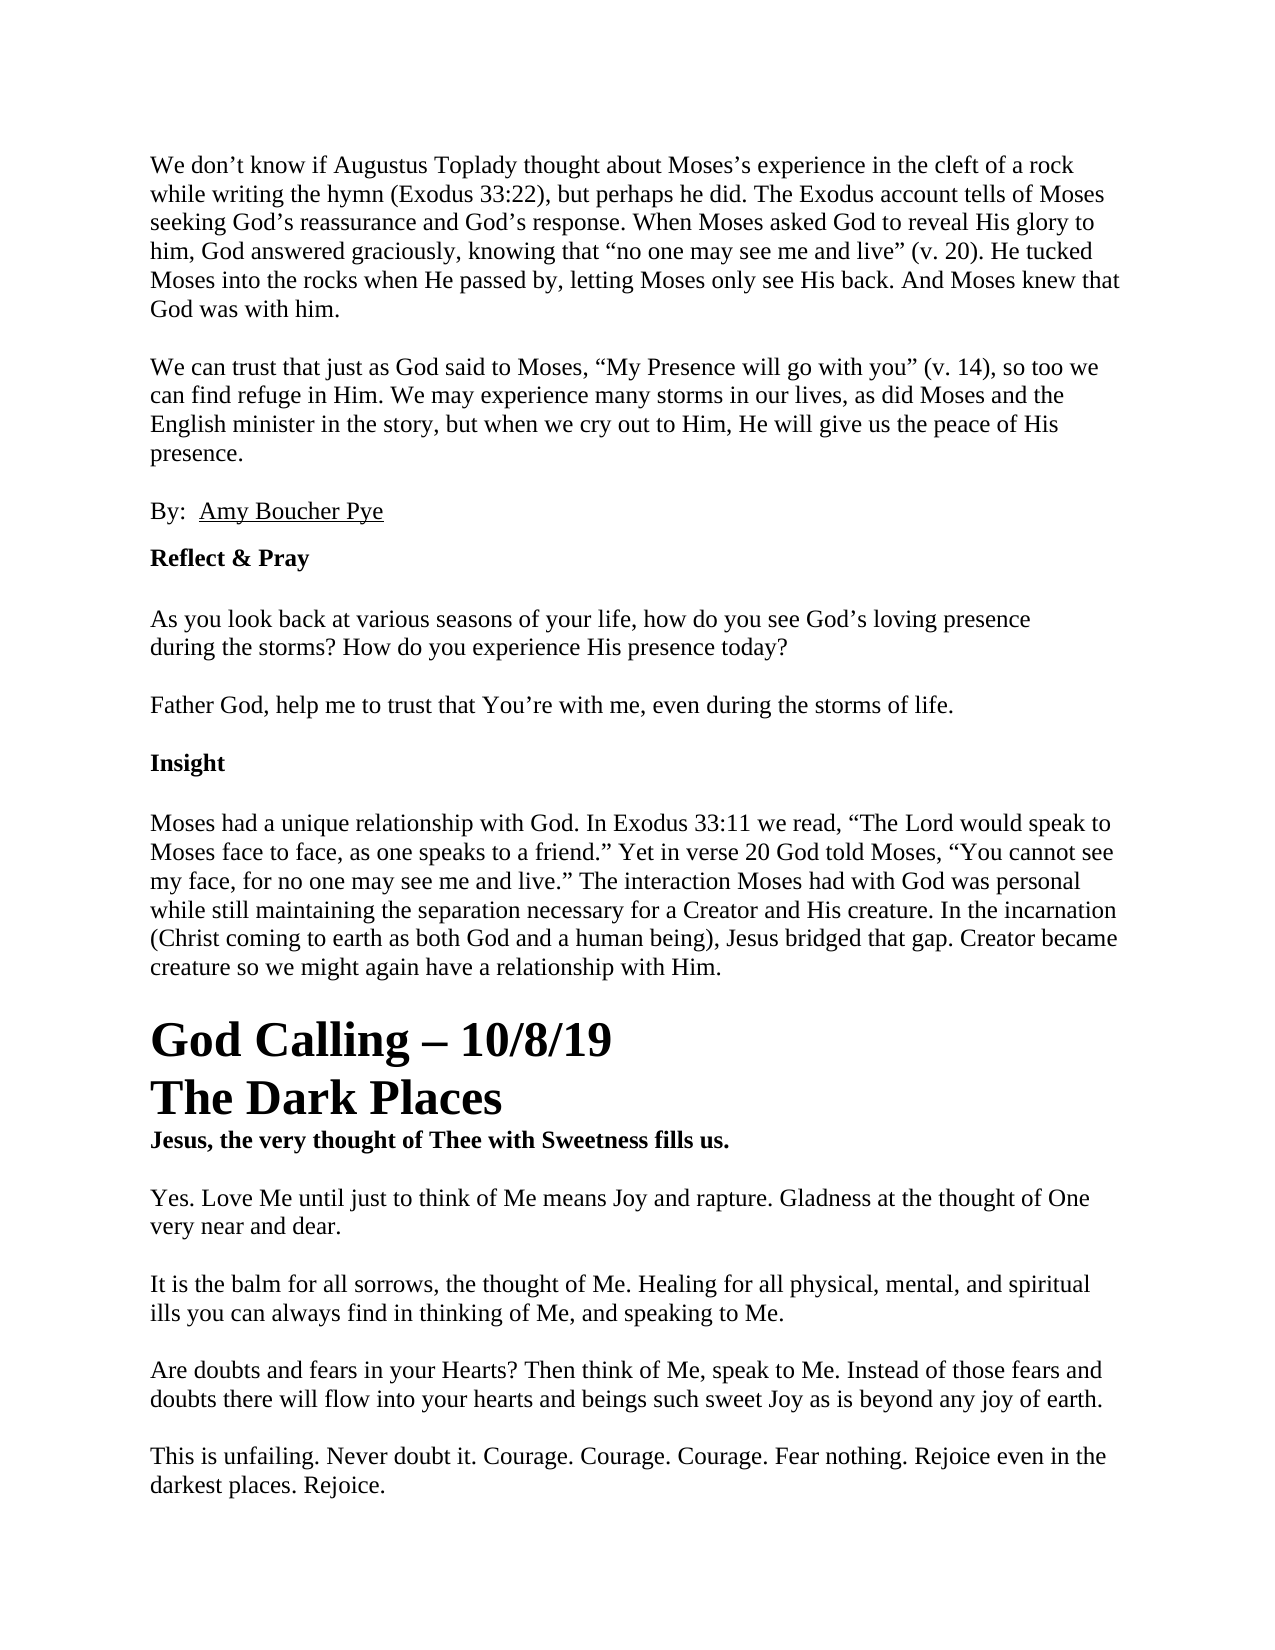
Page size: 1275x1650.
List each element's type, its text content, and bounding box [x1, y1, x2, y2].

text We don’t know if Augustus Toplady thought about Moses’s experience in the cleft of a rock while writing the hymn (Exodus 33:22), but perhaps he did. The Exodus account tells of Moses seeking God’s reassurance and God’s response. When Moses asked God to reveal His glory to him, God answered graciously, knowing that “no one may see me and live” (v. 20). He tucked Moses into the rocks when He passed by, letting Moses only see His back. And Moses knew that God was with him. [150, 150, 1125, 322]
text Are doubts and fears in your Hearts? Then think of Me, speak to Me. Instead of those fears and doubts there will flow into your hearts and beings such sweet Joy as is beyond any joy of earth. [150, 1355, 1125, 1413]
subtitle God Calling – 10/8/19 [150, 1010, 1125, 1068]
subtitle Reflect & Pray [150, 543, 1125, 572]
text Jesus, the very thought of Thee with Sweetness fills us. [150, 1125, 1125, 1154]
text Father God, help me to trust that You’re with me, even during the storms of life. [150, 690, 1125, 719]
text Moses had a unique relationship with God. In Exodus 33:11 we read, “The Lord would speak to Moses face to face, as one speaks to a friend.” Yet in verse 20 God told Moses, “You cannot see my face, for no one may see me and live.” The interaction Moses had with God was personal while still maintaining the separation necessary for a Creator and His creature. In the incarnation (Christ coming to earth as both God and a human being), Jesus bridged that gap. Creator became creature so we might again have a relationship with Him. [150, 808, 1125, 981]
text Yes. Love Me until just to think of Me means Joy and rapture. Gladness at the thought of One very near and dear. [150, 1183, 1125, 1240]
text We can trust that just as God said to Moses, “My Presence will go with you” (v. 14), so too we can find refuge in Him. We may experience many storms in our lives, as did Moses and the English minister in the story, but when we cry out to Him, He will give us the peace of His presence. [150, 352, 1125, 467]
subtitle The Dark Places [150, 1068, 1125, 1125]
text It is the balm for all sorrows, the thought of Me. Healing for all physical, mental, and spiritual ills you can always find in thinking of Me, and speaking to Me. [150, 1269, 1125, 1326]
text As you look back at various seasons of your life, how do you see God’s loving presence during the storms? How do you experience His presence today? [150, 604, 1125, 661]
subtitle Insight [150, 748, 1125, 777]
text This is unfailing. Never doubt it. Courage. Courage. Courage. Fear nothing. Rejoice even in the darkest places. Rejoice. [150, 1441, 1125, 1499]
text By: Amy Boucher Pye [150, 496, 1125, 524]
